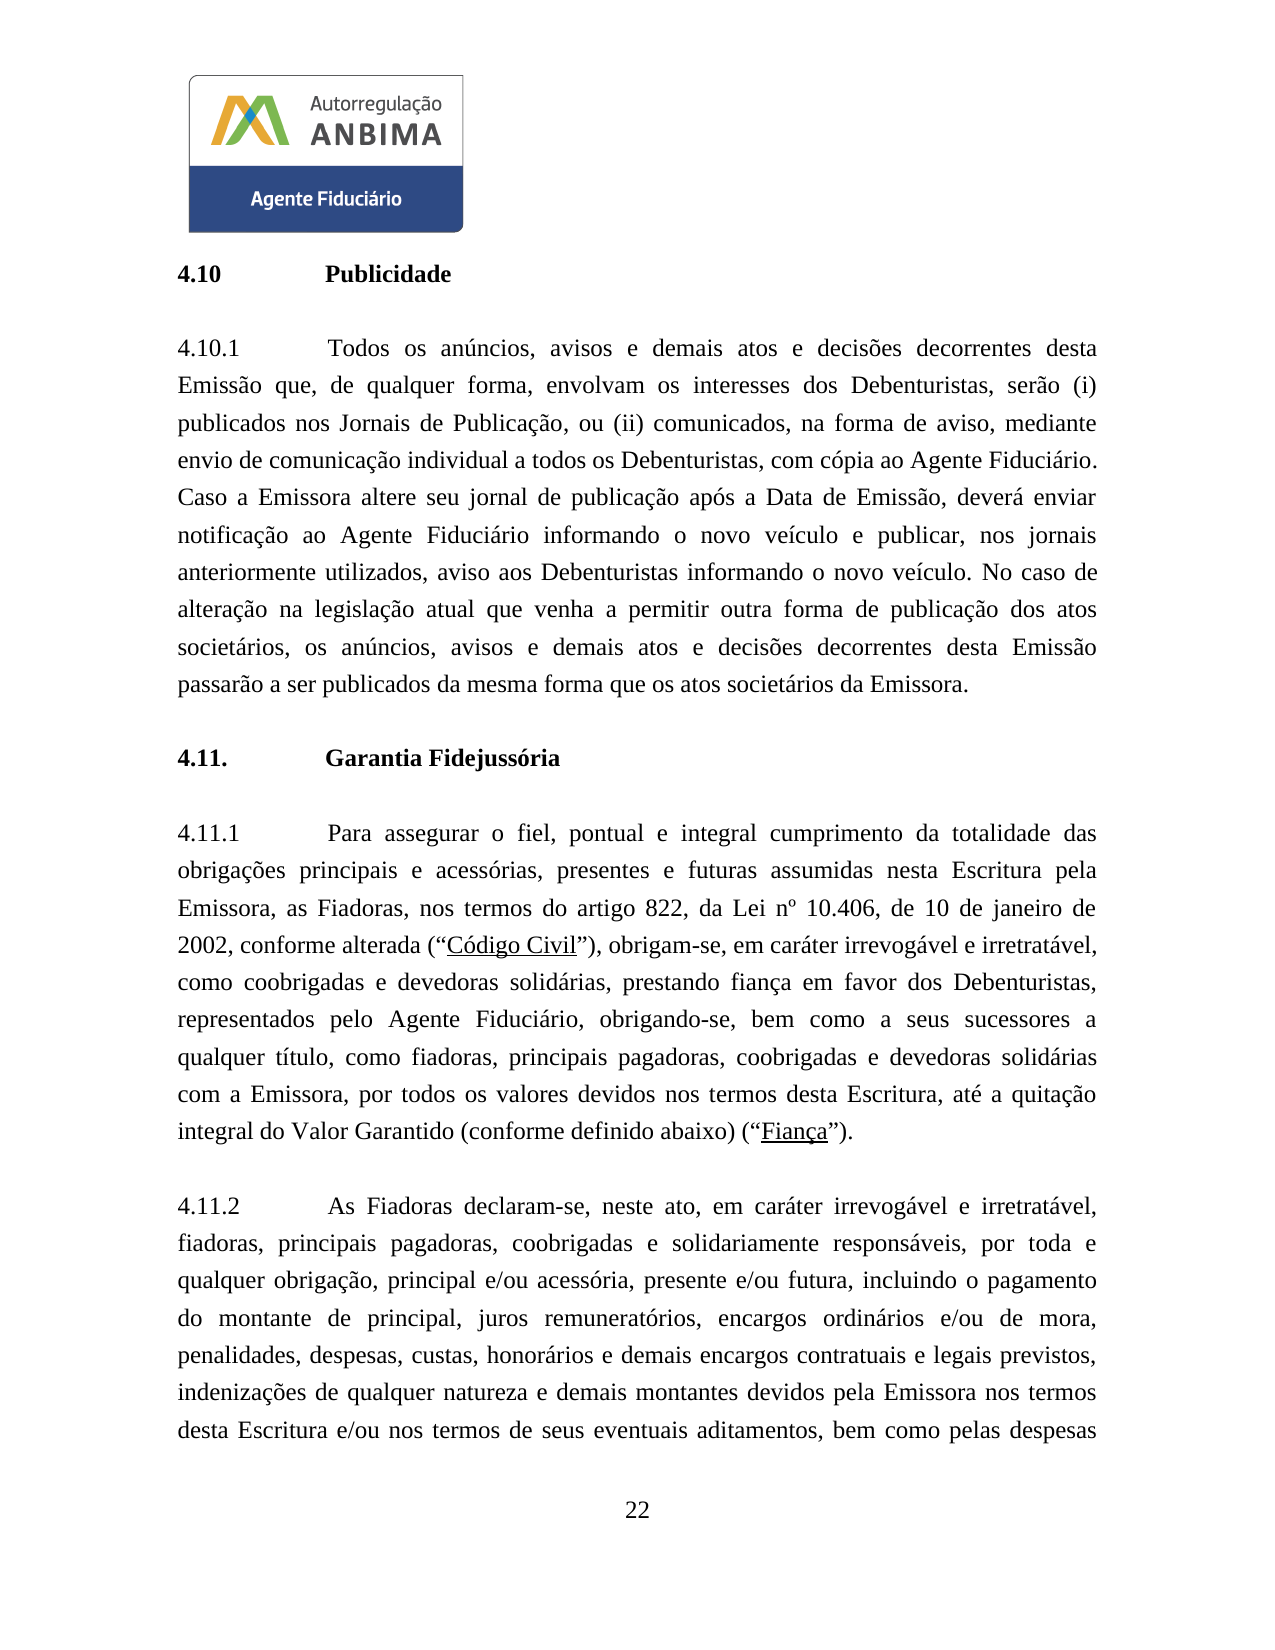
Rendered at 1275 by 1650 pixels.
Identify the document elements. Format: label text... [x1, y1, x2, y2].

picture [188, 75, 464, 233]
text 4.10.1 Todos os anúncios, avisos e demais atos e decisões decorrentes desta Emissão que, de qualquer forma, envolvam os interesses dos Debenturistas, serão (i) publicados nos Jornais de Publicação, ou (ii) comunicados, na forma de aviso, mediante envio de comunicação individual a todos os Debenturistas, com cópia ao Agente Fiduciário. Caso a Emissora altere seu jornal de publicação após a Data de Emissão, deverá enviar notificação ao Agente Fiduciário informando o novo veículo e publicar, nos jornais anteriormente utilizados, aviso aos Debenturistas informando o novo veículo. No caso de alteração na legislação atual que venha a permitir outra forma de publicação dos atos societários, os anúncios, avisos e demais atos e decisões decorrentes desta Emissão passarão a ser publicados da mesma forma que os atos societários da Emissora. [177, 333, 1098, 698]
text 4.11.1 Para assegurar o fiel, pontual e integral cumprimento da totalidade das obrigações principais e acessórias, presentes e futuras assumidas nesta Escritura pela Emissora, as Fiadoras, nos termos do artigo 822, da Lei nº 10.406, de 10 de janeiro de 2002, conforme alterada (“Código Civil”), obrigam-se, em caráter irrevogável e irretratável, como coobrigadas e devedoras solidárias, prestando fiança em favor dos Debenturistas, representados pelo Agente Fiduciário, obrigando-se, bem como a seus sucessores a qualquer título, como fiadoras, principais pagadoras, coobrigadas e devedoras solidárias com a Emissora, por todos os valores devidos nos termos desta Escritura, até a quitação integral do Valor Garantido (conforme definido abaixo) (“Fiança”). [177, 818, 1098, 1145]
text 4.11. Garantia Fidejussória [177, 743, 1098, 772]
text 4.10 Publicidade [177, 259, 1098, 287]
